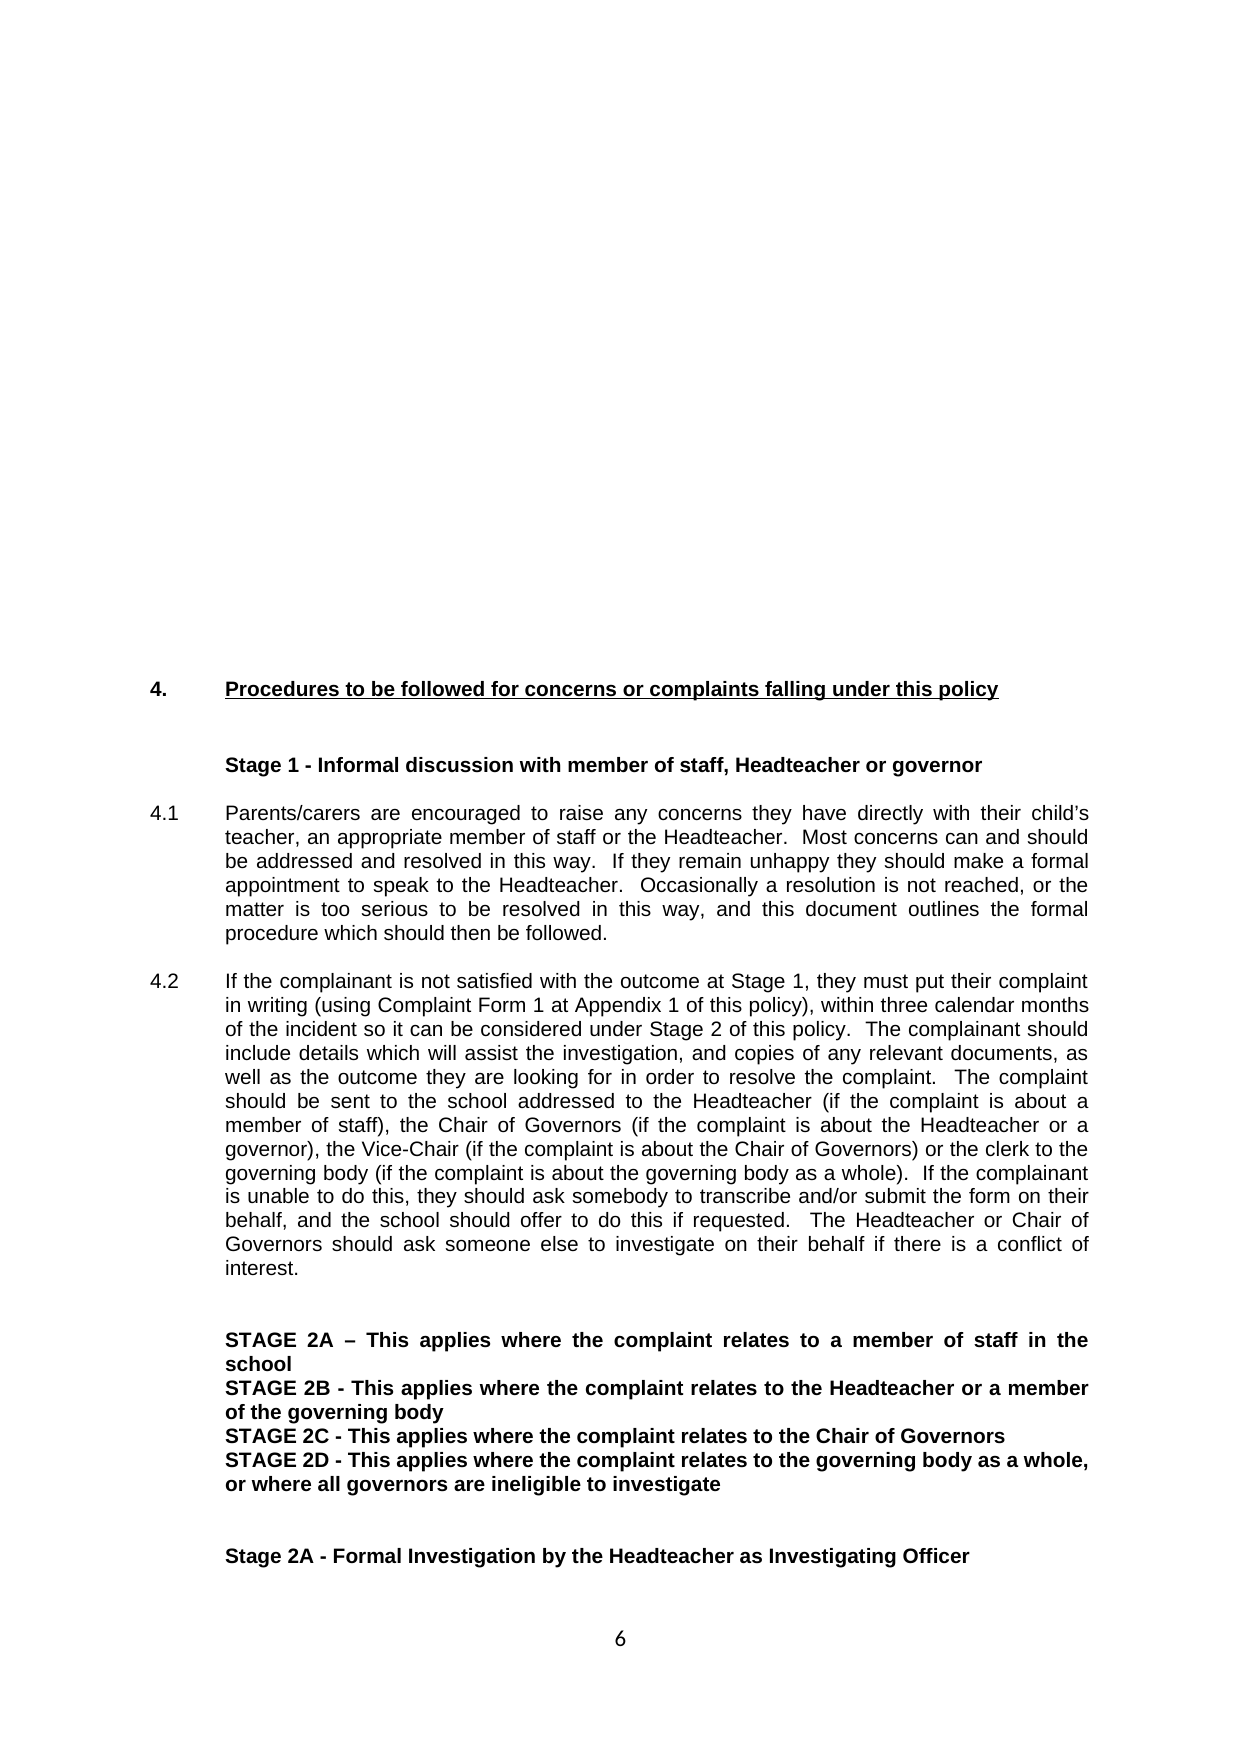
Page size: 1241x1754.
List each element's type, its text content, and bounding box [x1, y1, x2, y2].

text 4. Procedures to be followed for concerns or complaints falling under this policy [150, 677, 1090, 701]
text Stage 1 - Informal discussion with member of staff, Headteacher or governor [150, 753, 1090, 777]
text STAGE 2C - This applies where the complaint relates to the Chair of Governors [225, 1424, 1090, 1448]
text Stage 2A - Formal Investigation by the Headteacher as Investigating Officer [150, 1544, 1090, 1568]
text STAGE 2A – This applies where the complaint relates to a member of staff in the school [225, 1328, 1090, 1376]
text 4.2 If the complainant is not satisfied with the outcome at Stage 1, they must put their complaint in writing (using Complaint Form 1 at Appendix 1 of this policy), within three calendar months of the incident so it can be considered under Stage 2 of this policy. The complainant should include details which will assist the investigation, and copies of any relevant documents, as well as the outcome they are looking for in order to resolve the complaint. The complaint should be sent to the school addressed to the Headteacher (if the complaint is about a member of staff), the Chair of Governors (if the complaint is about the Headteacher or a governor), the Vice-Chair (if the complaint is about the Chair of Governors) or the clerk to the governing body (if the complaint is about the governing body as a whole). If the complainant is unable to do this, they should ask somebody to transcribe and/or submit the form on their behalf, and the school should offer to do this if requested. The Headteacher or Chair of Governors should ask someone else to investigate on their behalf if there is a conflict of interest. [150, 969, 1090, 1280]
text STAGE 2B - This applies where the complaint relates to the Headteacher or a member of the governing body [225, 1376, 1090, 1424]
text STAGE 2D - This applies where the complaint relates to the governing body as a whole, or where all governors are ineligible to investigate [225, 1448, 1090, 1496]
text 4.1 Parents/carers are encouraged to raise any concerns they have directly with their child’s teacher, an appropriate member of staff or the Headteacher. Most concerns can and should be addressed and resolved in this way. If they remain unhappy they should make a formal appointment to speak to the Headteacher. Occasionally a resolution is not reached, or the matter is too serious to be resolved in this way, and this document outlines the formal procedure which should then be followed. [150, 801, 1090, 945]
